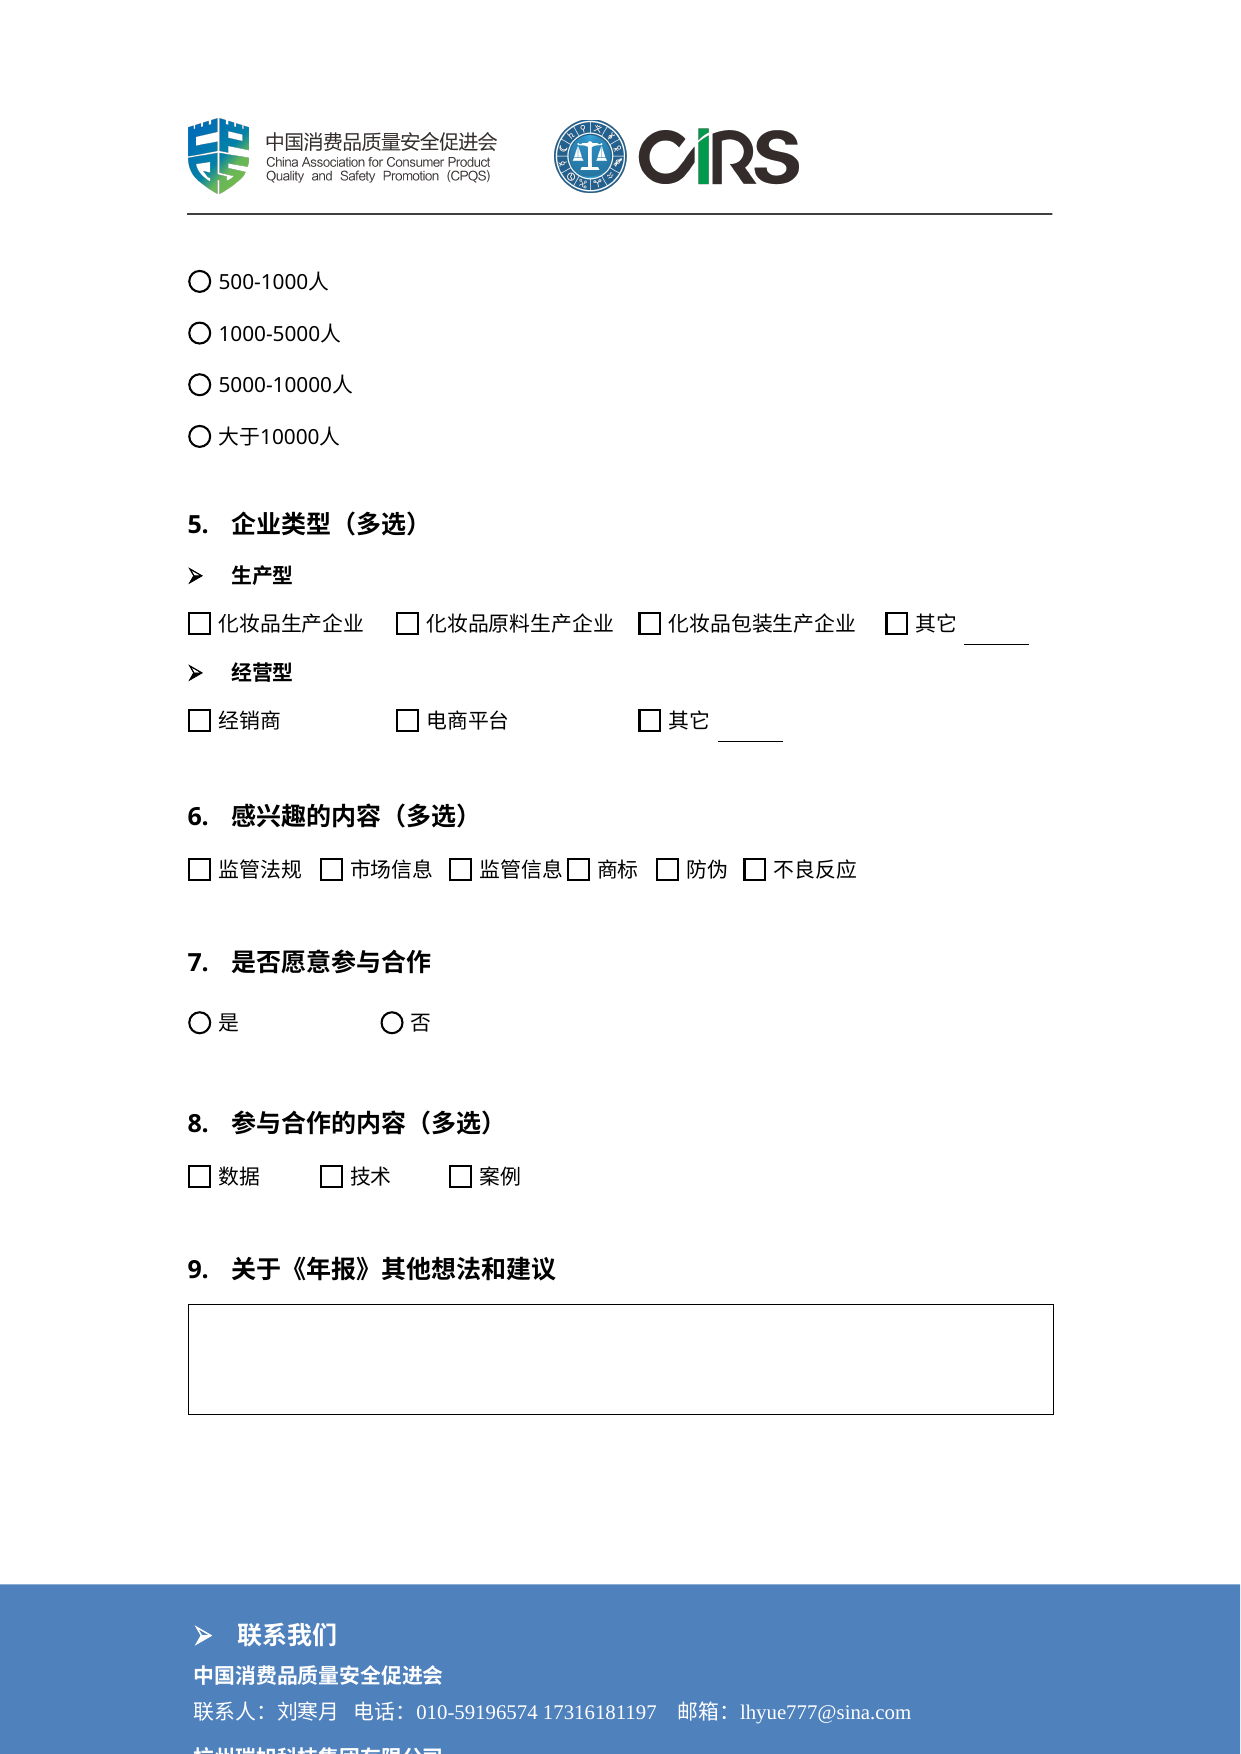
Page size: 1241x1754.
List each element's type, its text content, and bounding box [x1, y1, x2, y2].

list 参与合作的内容（多选） [187, 1103, 1053, 1139]
list 感兴趣的内容（多选） [187, 796, 1053, 832]
picture [188, 118, 497, 194]
list 生产型 [187, 559, 1053, 589]
table_header [189, 1305, 1053, 1414]
list 关于《年报》其他想法和建议 [187, 1250, 1053, 1286]
list 企业类型（多选） [187, 505, 1053, 541]
picture [554, 120, 799, 193]
list 是否愿意参与合作 [187, 942, 1053, 979]
list 经营型 [187, 656, 1053, 686]
